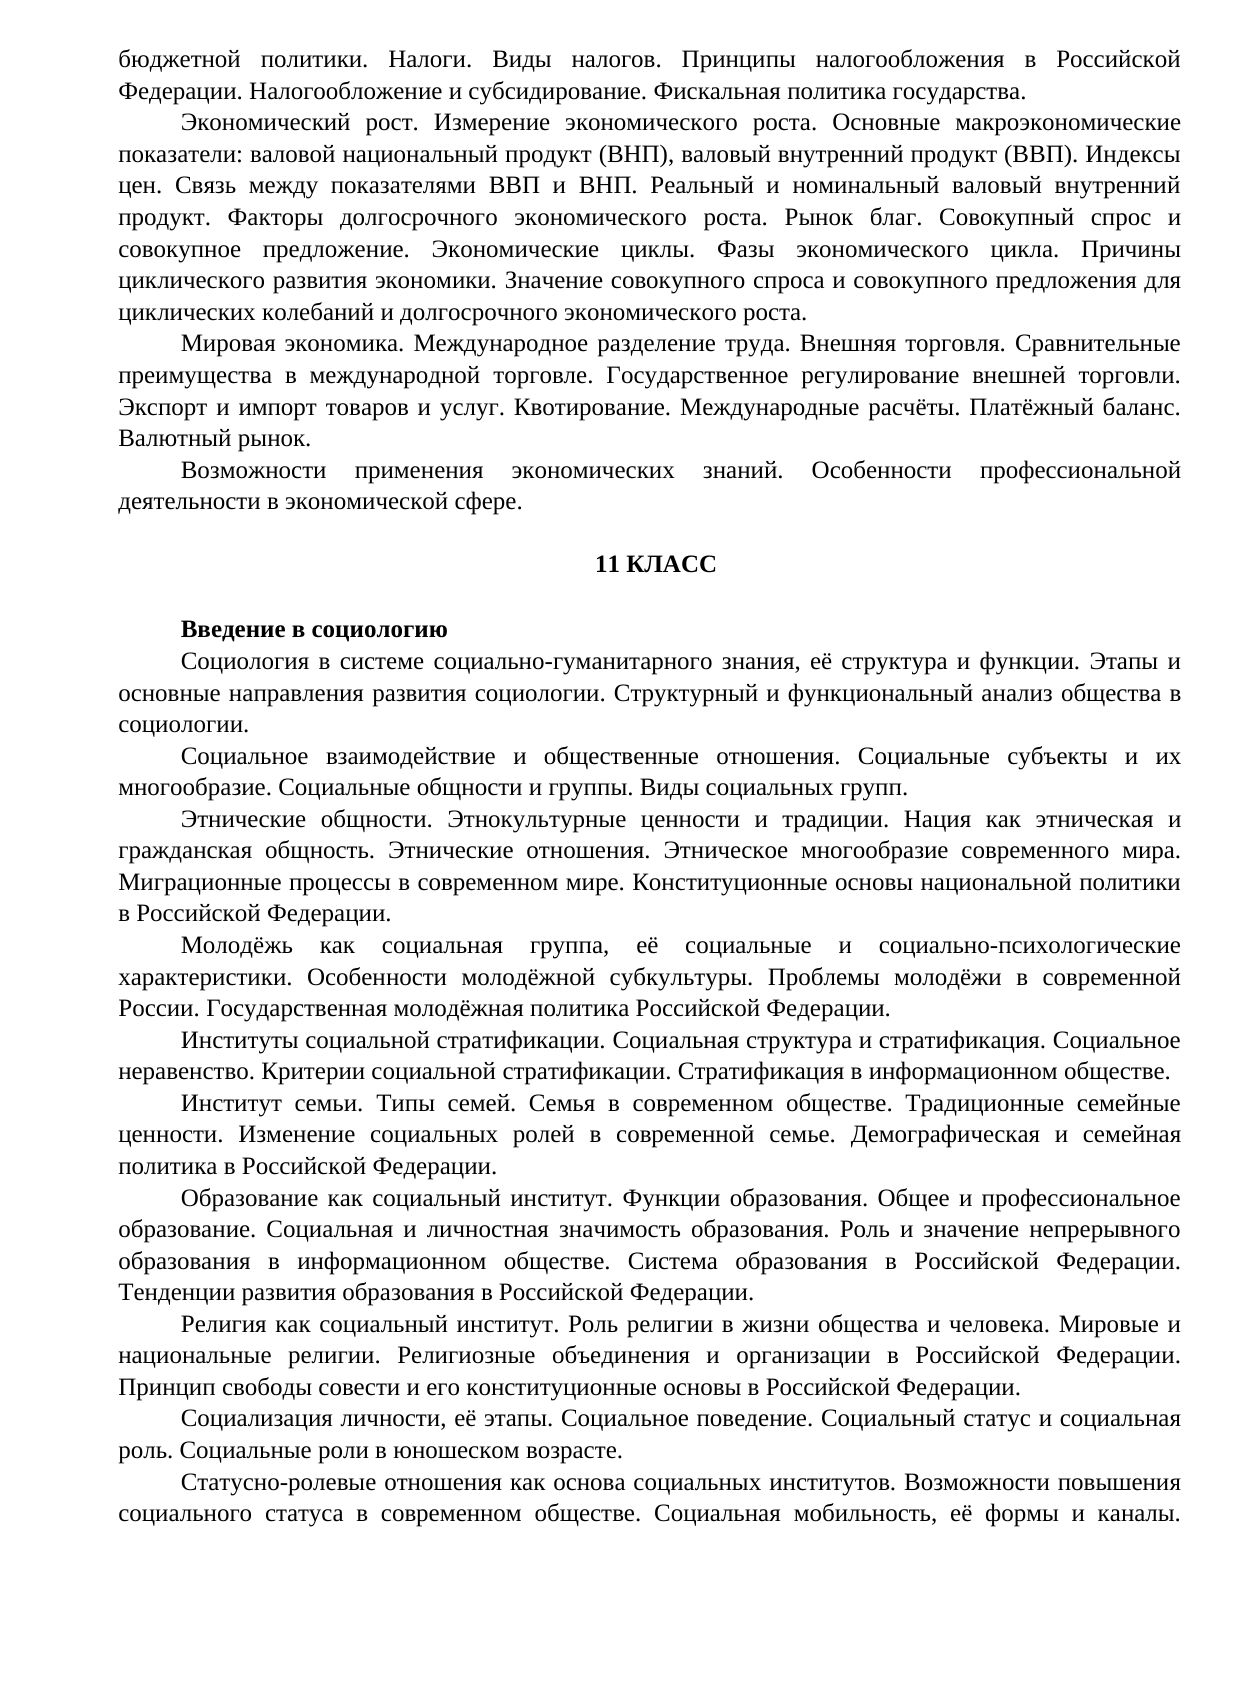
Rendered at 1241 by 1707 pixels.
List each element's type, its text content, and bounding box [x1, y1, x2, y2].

text Введение в социологию [118, 614, 1181, 643]
text Мировая экономика. Международное разделение труда. Внешняя торговля. Сравнительные преимущества в международной торговле. Государственное регулирование внешней торговли. Экспорт и импорт товаров и услуг. Квотирование. Международные расчёты. Платёжный баланс. Валютный рынок. [118, 328, 1181, 452]
text Социализация личности, её этапы. Социальное поведение. Социальный статус и социальная роль. Социальные роли в юношеском возрасте. [118, 1403, 1181, 1464]
text Институт семьи. Типы семей. Семья в современном обществе. Традиционные семейные ценности. Изменение социальных ролей в современной семье. Демографическая и семейная политика в Российской Федерации. [118, 1088, 1181, 1180]
text Молодёжь как социальная группа, её социальные и социально-психологические характеристики. Особенности молодёжной субкультуры. Проблемы молодёжи в современной России. Государственная молодёжная политика Российской Федерации. [118, 930, 1181, 1022]
text Социальное взаимодействие и общественные отношения. Социальные субъекты и их многообразие. Социальные общности и группы. Виды социальных групп. [118, 741, 1181, 801]
text Экономический рост. Измерение экономического роста. Основные макроэкономические показатели: валовой национальный продукт (ВНП), валовый внутренний продукт (ВВП). Индексы цен. Связь между показателями ВВП и ВНП. Реальный и номинальный валовый внутренний продукт. Факторы долгосрочного экономического роста. Рынок благ. Совокупный спрос и совокупное предложение. Экономические циклы. Фазы экономического цикла. Причины циклического развития экономики. Значение совокупного спроса и совокупного предложения для циклических колебаний и долгосрочного экономического роста. [118, 107, 1181, 326]
text Институты социальной стратификации. Социальная структура и стратификация. Социальное неравенство. Критерии социальной стратификации. Стратификация в информационном обществе. [118, 1025, 1181, 1085]
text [118, 1467, 1181, 1527]
text Социология в системе социально-гуманитарного знания, её структура и функции. Этапы и основные направления развития социологии. Структурный и функциональный анализ общества в социологии. [118, 646, 1181, 738]
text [118, 44, 1181, 105]
text Образование как социальный институт. Функции образования. Общее и профессиональное образование. Социальная и личностная значимость образования. Роль и значение непрерывного образования в информационном обществе. Система образования в Российской Федерации. Тенденции развития образования в Российской Федерации. [118, 1183, 1181, 1306]
text 11 КЛАСС [131, 549, 1181, 578]
text Возможности применения экономических знаний. Особенности профессиональной деятельности в экономической сфере. [118, 455, 1181, 515]
text Религия как социальный институт. Роль религии в жизни общества и человека. Мировые и национальные религии. Религиозные объединения и организации в Российской Федерации. Принцип свободы совести и его конституционные основы в Российской Федерации. [118, 1309, 1181, 1401]
text Этнические общности. Этнокультурные ценности и традиции. Нация как этническая и гражданская общность. Этнические отношения. Этническое многообразие современного мира. Миграционные процессы в современном мире. Конституционные основы национальной политики в Российской Федерации. [118, 804, 1181, 927]
